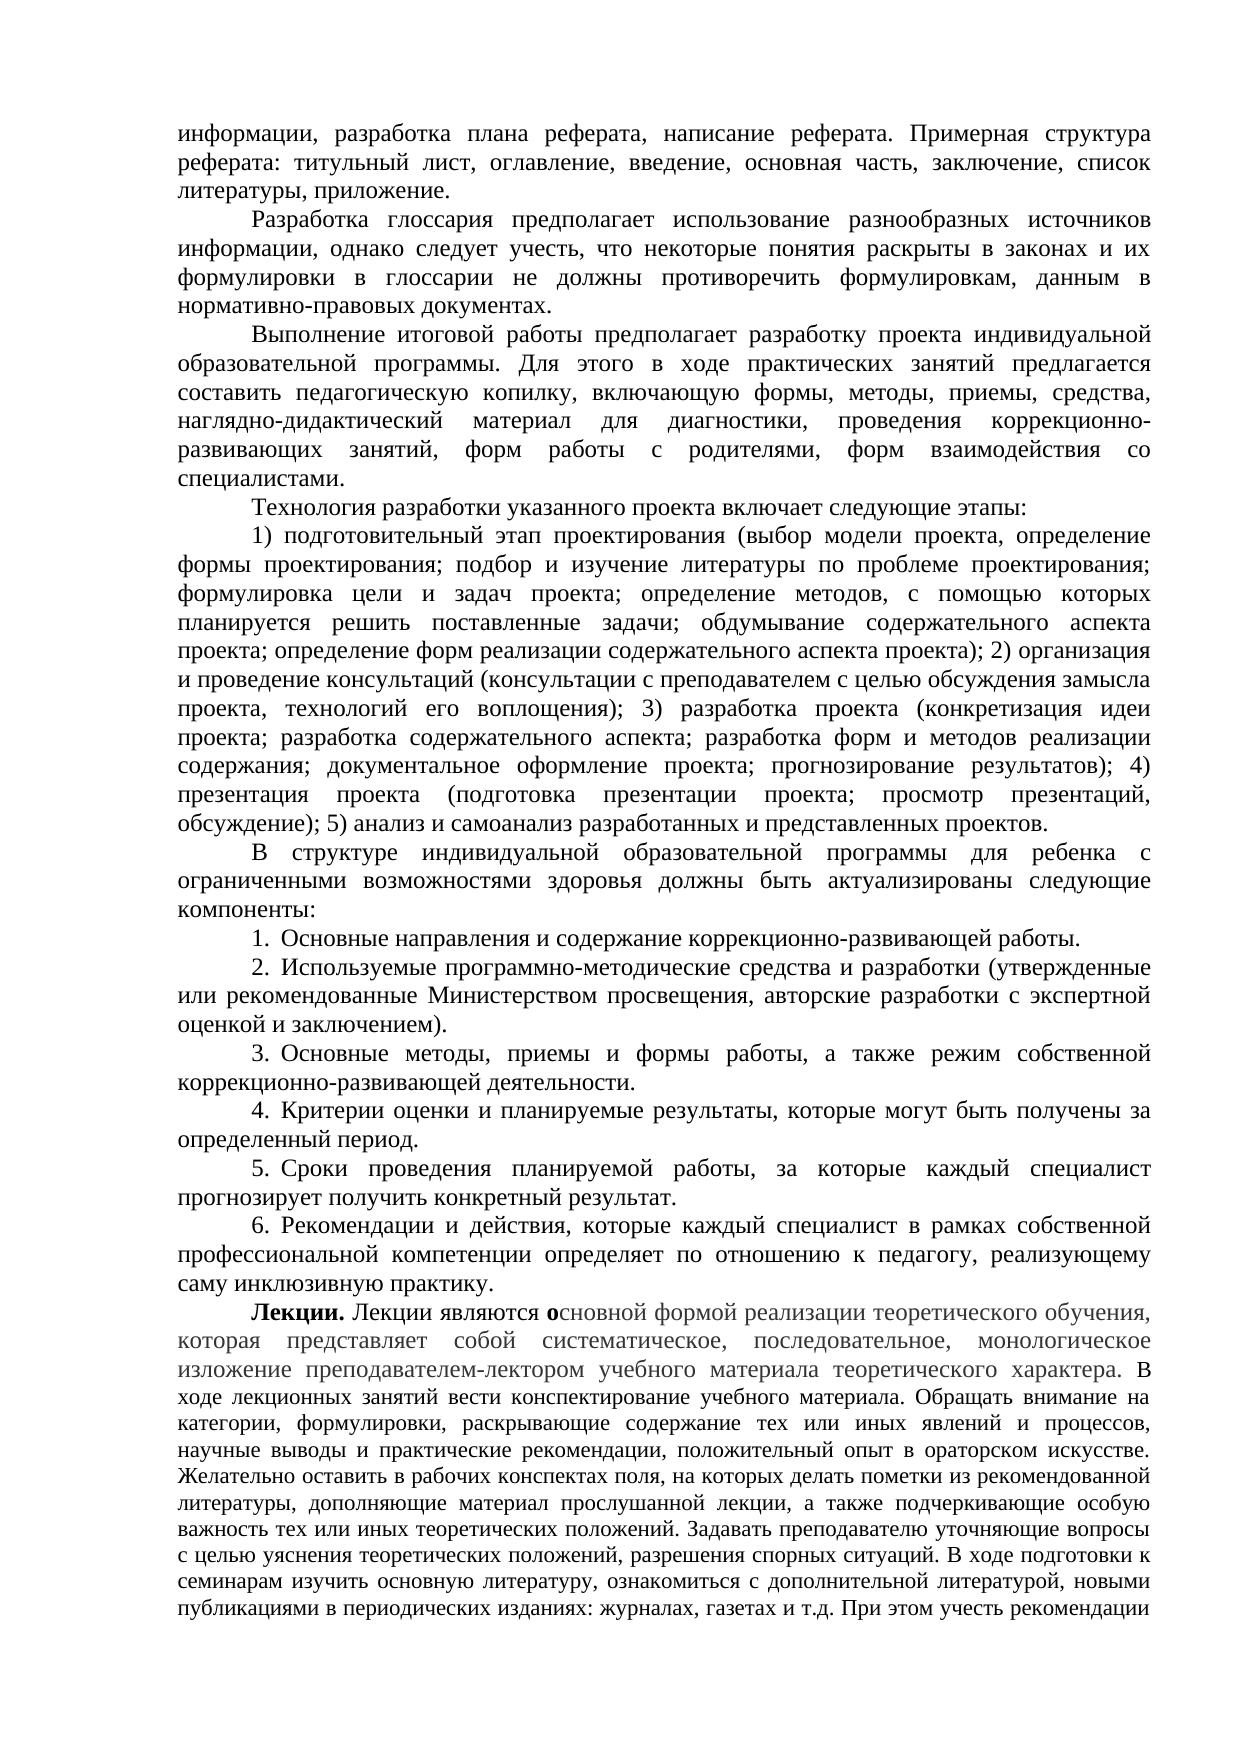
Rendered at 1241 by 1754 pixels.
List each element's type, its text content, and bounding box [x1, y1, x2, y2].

list Сроки проведения планируемой работы, за которые каждый специалист прогнозирует получить конкретный результат. [177, 1153, 1152, 1211]
list Рекомендации и действия, которые каждый специалист в рамках собственной профессиональной компетенции определяет по отношению к педагогу, реализующему саму инклюзивную практику. [177, 1211, 1152, 1297]
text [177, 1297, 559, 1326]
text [177, 118, 1152, 204]
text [177, 1354, 1152, 1620]
text В структуре индивидуальной образовательной программы для ребенка с ограниченными возможностями здоровья должны быть актуализированы следующие компоненты: [177, 837, 1152, 923]
text Технология разработки указанного проекта включает следующие этапы: [177, 492, 1152, 521]
text 1) подготовительный этап проектирования (выбор модели проекта, определение формы проектирования; подбор и изучение литературы по проблеме проектирования; формулировка цели и задач проекта; определение методов, с помощью которых планируется решить поставленные задачи; обдумывание содержательного аспекта проекта; определение форм реализации содержательного аспекта проекта); 2) организация и проведение консультаций (консультации с преподавателем с целью обсуждения замысла проекта, технологий его воплощения); 3) разработка проекта (конкретизация идеи проекта; разработка содержательного аспекта; разработка форм и методов реализации содержания; документальное оформление проекта; прогнозирование результатов); 4) презентация проекта (подготовка презентации проекта; просмотр презентаций, обсуждение); 5) анализ и самоанализ разработанных и представленных проектов. [177, 521, 1152, 837]
text Разработка глоссария предполагает использование разнообразных источников информации, однако следует учесть, что некоторые понятия раскрыты в законах и их формулировки в глоссарии не должны противоречить формулировкам, данным в нормативно-правовых документах. [177, 204, 1152, 319]
list Критерии оценки и планируемые результаты, которые могут быть получены за определенный период. [177, 1096, 1152, 1153]
list Основные направления и содержание коррекционно-развивающей работы. [177, 923, 1152, 952]
text Выполнение итоговой работы предполагает разработку проекта индивидуальной образовательной программы. Для этого в ходе практических занятий предлагается составить педагогическую копилку, включающую формы, методы, приемы, средства, наглядно-дидактический материал для диагностики, проведения коррекционно-развивающих занятий, форм работы с родителями, форм взаимодействия со специалистами. [177, 319, 1152, 492]
list Используемые программно-методические средства и разработки (утвержденные или рекомендованные Министерством просвещения, авторские разработки с экспертной оценкой и заключением). [177, 952, 1152, 1038]
list Основные методы, приемы и формы работы, а также режим собственной коррекционно-развивающей деятельности. [177, 1038, 1152, 1096]
